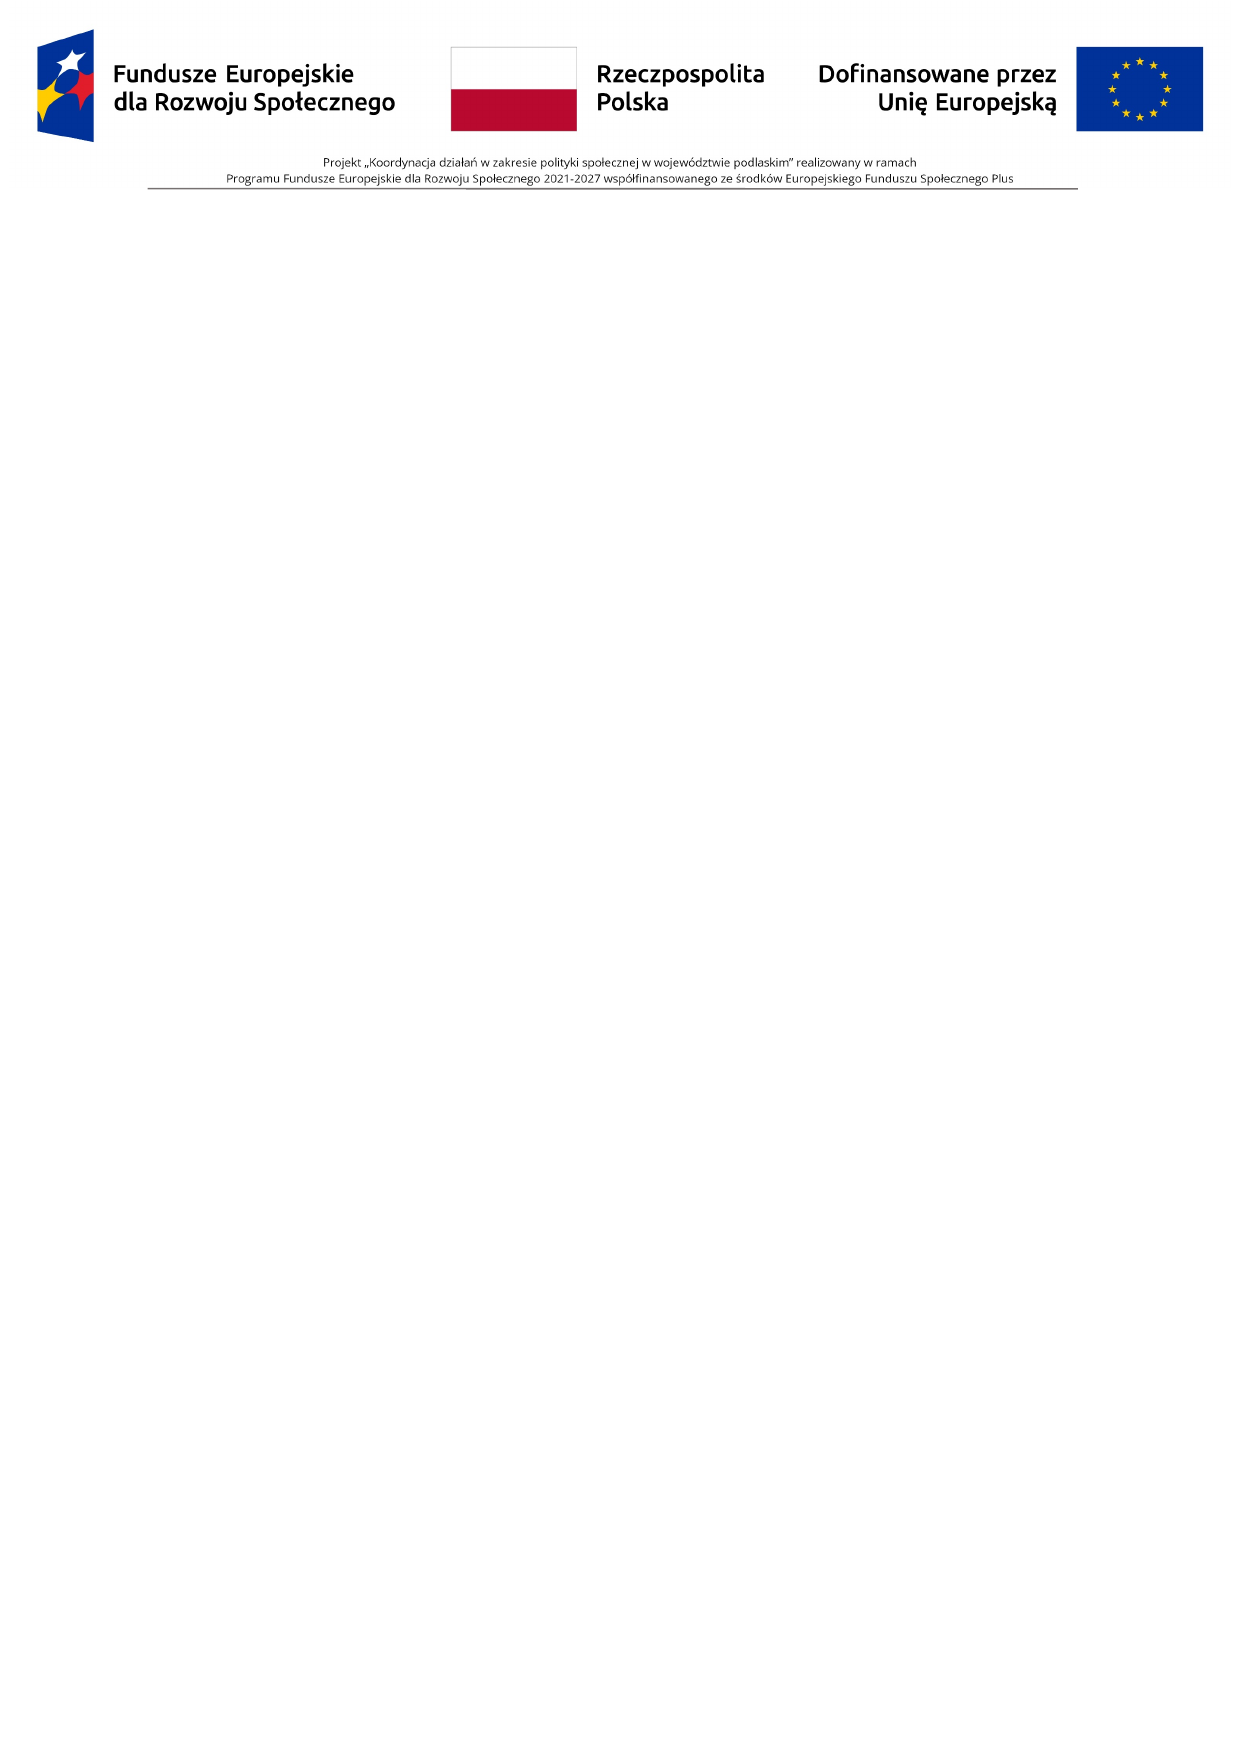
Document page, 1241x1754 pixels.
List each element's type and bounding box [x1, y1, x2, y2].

picture [9, 1, 1231, 188]
